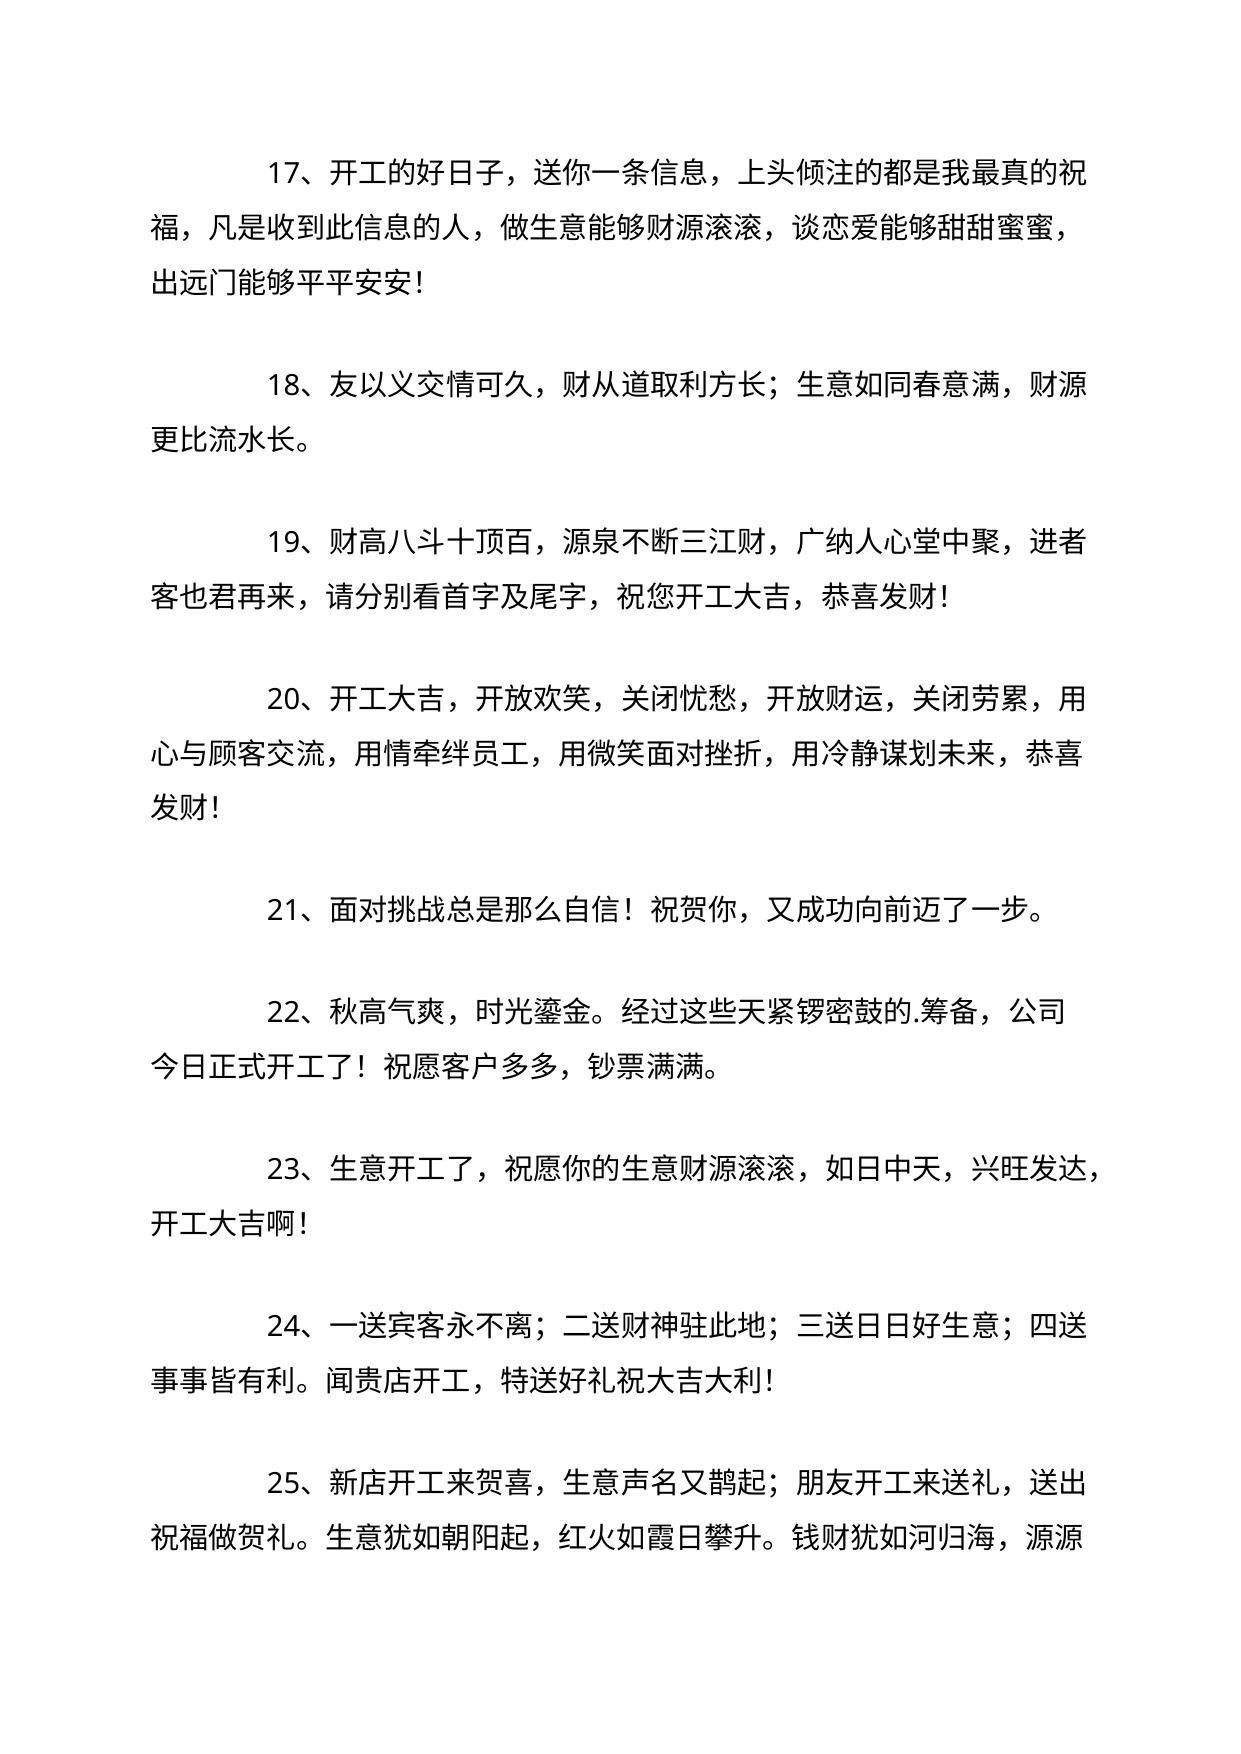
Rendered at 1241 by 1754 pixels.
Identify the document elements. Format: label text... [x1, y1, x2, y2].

text 24、一送宾客永不离；二送财神驻此地；三送日日好生意；四送事事皆有利。闻贵店开工，特送好礼祝大吉大利！ [150, 1302, 1090, 1400]
text 21、面对挑战总是那么自信！祝贺你，又成功向前迈了一步。 [150, 887, 1090, 929]
text 20、开工大吉，开放欢笑，关闭忧愁，开放财运，关闭劳累，用心与顾客交流，用情牵绊员工，用微笑面对挫折，用冷静谋划未来，恭喜发财！ [150, 675, 1090, 827]
text 18、友以义交情可久，财从道取利方长；生意如同春意满，财源更比流水长。 [150, 362, 1090, 459]
text 17、开工的好日子，送你一条信息，上头倾注的都是我最真的祝福，凡是收到此信息的人，做生意能够财源滚滚，谈恋爱能够甜甜蜜蜜，出远门能够平平安安！ [150, 150, 1090, 302]
text 19、财高八斗十顶百，源泉不断三江财，广纳人心堂中聚，进者客也君再来，请分别看首字及尾字，祝您开工大吉，恭喜发财！ [150, 518, 1090, 616]
text 22、秋高气爽，时光鎏金。经过这些天紧锣密鼓的.筹备，公司今日正式开工了！祝愿客户多多，钞票满满。 [150, 989, 1090, 1086]
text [150, 1459, 1090, 1556]
text 23、生意开工了，祝愿你的生意财源滚滚，如日中天，兴旺发达，开工大吉啊！ [150, 1146, 1090, 1243]
